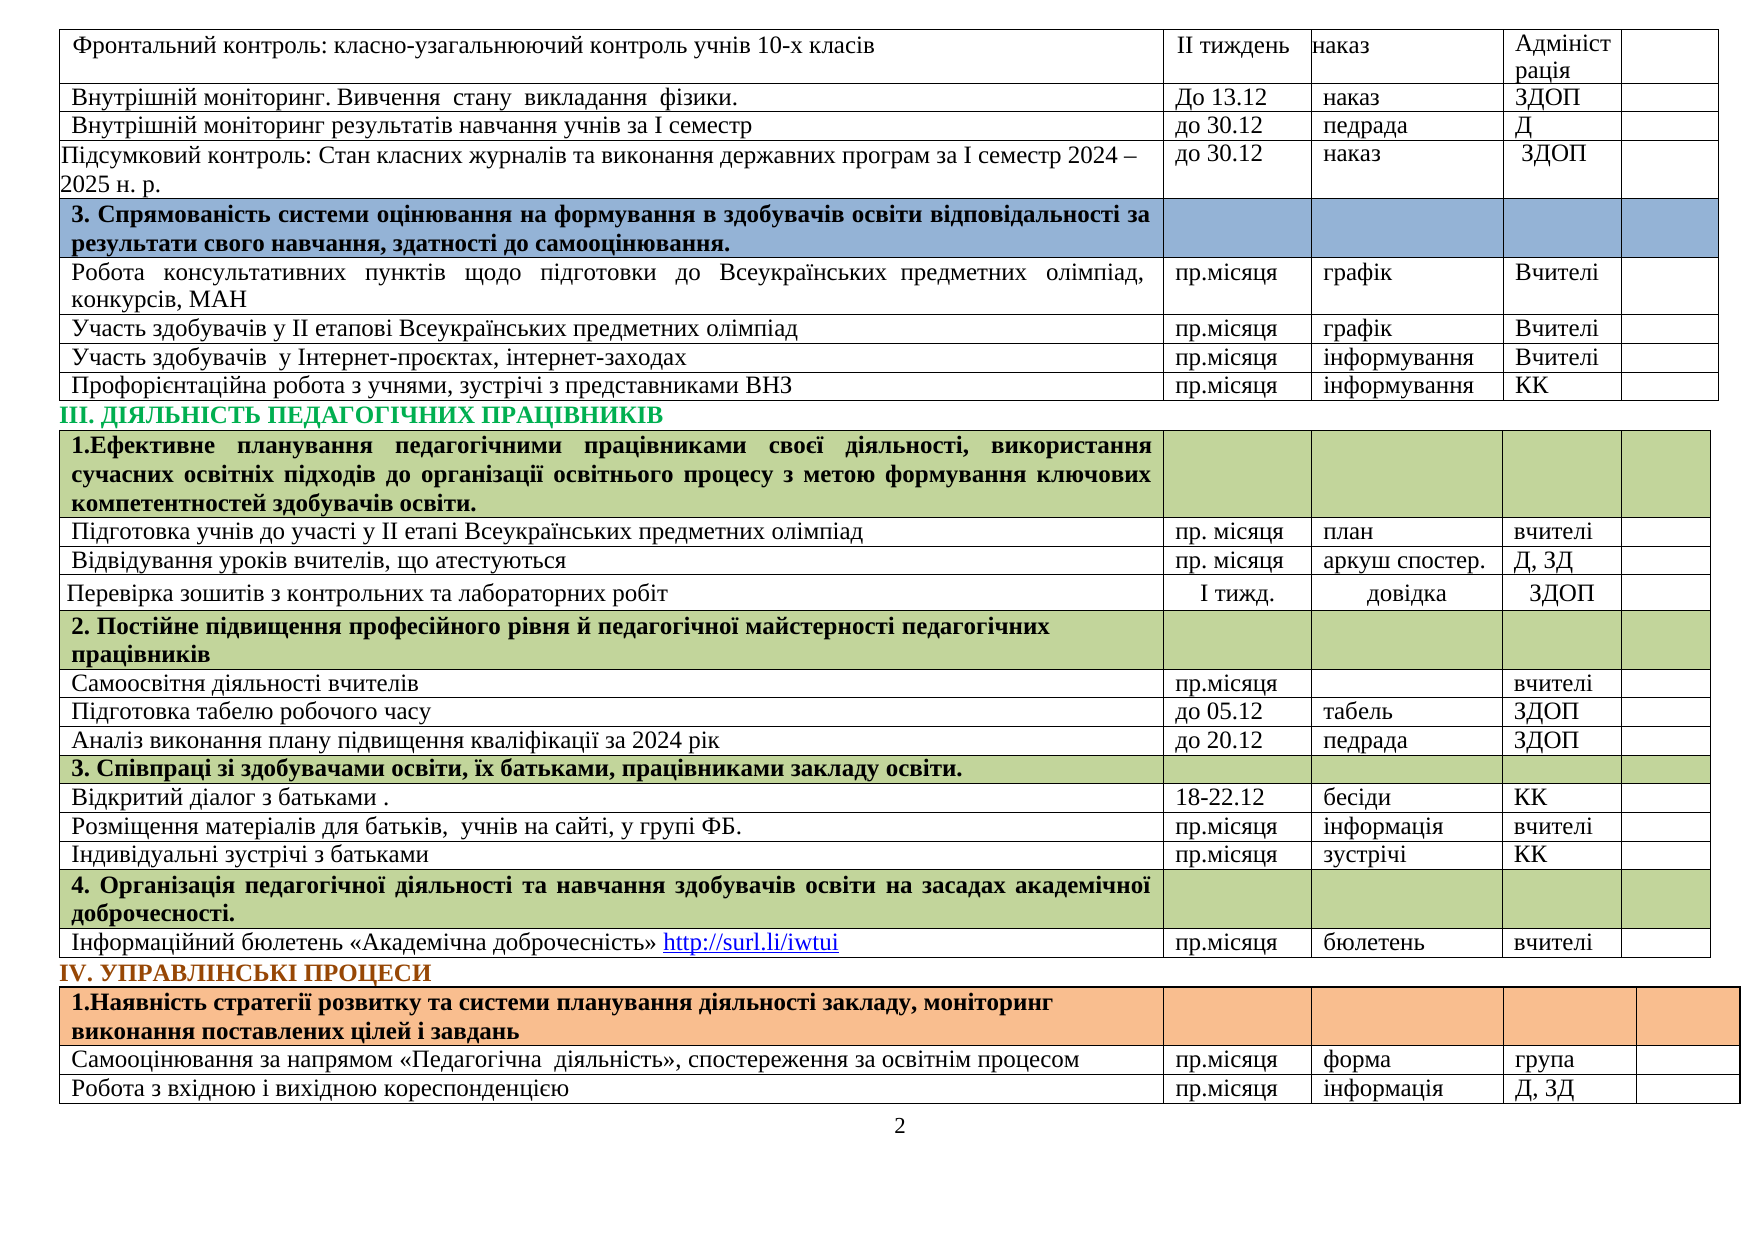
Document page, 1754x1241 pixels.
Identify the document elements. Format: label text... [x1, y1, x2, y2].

table_header [1504, 988, 1636, 1045]
table_cell педрада [1312, 112, 1503, 139]
table_cell [1622, 30, 1718, 83]
table_header [1164, 988, 1311, 1045]
table_cell пр. місяця [1164, 518, 1311, 546]
table_cell вчителі [1503, 929, 1621, 957]
table_cell [1312, 611, 1502, 669]
table_cell форма [1312, 1046, 1503, 1074]
table_cell [1503, 611, 1621, 669]
table_cell інформація [1312, 1075, 1503, 1102]
table_cell [1622, 870, 1710, 928]
table_cell Участь здобувачів у Інтернет-проєктах, інтернет-заходах [60, 344, 1163, 372]
table_cell [1504, 199, 1621, 257]
table_cell аркуш спостер. [1312, 547, 1502, 573]
table_cell [1312, 199, 1503, 257]
table_cell 3. Співпраці зі здобувачами освіти, їх батьками, працівниками закладу освіти. [60, 756, 1163, 783]
table_cell бюлетень [1312, 929, 1502, 957]
table_cell [1503, 756, 1621, 783]
table_cell вчителі [1503, 813, 1621, 841]
table_cell [1622, 84, 1718, 111]
text ІІІ. ДІЯЛЬНІСТЬ ПЕДАГОГІЧНИХ ПРАЦІВНИКІВ [59, 401, 1752, 430]
table_cell пр.місяця [1164, 842, 1311, 869]
table_cell До 13.12 [1164, 84, 1311, 111]
text ІV. УПРАВЛІНСЬКІ ПРОЦЕСИ [59, 958, 1752, 986]
table_cell табель [1312, 698, 1502, 726]
table_header [1312, 431, 1502, 517]
table_cell Робота з вхідною і вихідною кореспонденцією [60, 1075, 1163, 1102]
table_cell [1164, 611, 1311, 669]
table_cell [1622, 373, 1718, 400]
table_cell [1503, 870, 1621, 928]
table_cell Вчителі [1504, 315, 1621, 343]
table_cell вчителі [1503, 670, 1621, 697]
table_cell [1622, 929, 1710, 957]
table_cell ЗДОП [1504, 141, 1621, 198]
table_cell Д [1504, 112, 1621, 139]
table_cell 18-22.12 [1164, 784, 1311, 812]
table_cell Самоосвітня діяльності вчителів [60, 670, 1163, 697]
table_cell пр.місяця [1164, 258, 1311, 314]
table_cell до 30.12 [1164, 112, 1311, 139]
table_cell наказ [1312, 30, 1503, 83]
table_cell [1312, 670, 1502, 697]
table_cell 2. Постійне підвищення професійного рівня й педагогічної майстерності педагогічних працівників [60, 611, 1163, 669]
table_cell графік [1312, 315, 1503, 343]
table_header [1622, 431, 1710, 517]
table_cell інформування [1312, 344, 1503, 372]
table_cell [1622, 784, 1710, 812]
table_cell до 20.12 [1164, 727, 1311, 754]
table_cell [1622, 727, 1710, 754]
table_cell пр.місяця [1164, 344, 1311, 372]
table_cell пр. місяця [1164, 547, 1311, 573]
table_cell пр.місяця [1164, 373, 1311, 400]
table_cell Підготовка учнів до участі у ІІ етапі Всеукраїнських предметних олімпіад [60, 518, 1163, 546]
table_cell наказ [1312, 141, 1503, 198]
table_cell 4. Організація педагогічної діяльності та навчання здобувачів освіти на засадах академічної доброчесності. [60, 870, 1163, 928]
table_cell Підготовка табелю робочого часу [60, 698, 1163, 726]
table_cell [1637, 1046, 1739, 1074]
table_cell пр.місяця [1164, 315, 1311, 343]
table_cell [1622, 813, 1710, 841]
table_cell Внутрішній моніторинг. Вивчення стану викладання фізики. [60, 84, 1163, 111]
table_cell [1164, 199, 1311, 257]
table_cell [1622, 518, 1710, 546]
table_cell [1312, 870, 1502, 928]
table_cell інформація [1312, 813, 1502, 841]
table_cell Інформаційний бюлетень «Академічна доброчесність» http://surl.li/iwtui [60, 929, 1163, 957]
table_cell Адміністрація [1504, 30, 1621, 83]
table_cell Відкритий діалог з батьками . [60, 784, 1163, 812]
table_cell пр.місяця [1164, 1075, 1311, 1102]
table_cell пр.місяця [1164, 813, 1311, 841]
table_header 1.Ефективне планування педагогічними працівниками своєї діяльності, використання сучасних освітніх підходів до організації освітнього процесу з метою формування ключових компетентностей здобувачів освіти. [60, 431, 1163, 517]
table_cell [1622, 258, 1718, 314]
table_cell Робота консультативних пунктів щодо підготовки до Всеукраїнських предметних олімпіад, конкурсів, МАН [60, 258, 1163, 314]
table_cell [1622, 575, 1710, 610]
table_cell Вчителі [1504, 258, 1621, 314]
table_cell [1622, 184, 1718, 198]
table_cell зустрічі [1312, 842, 1502, 869]
table_cell [1164, 756, 1311, 783]
table_cell група [1504, 1046, 1636, 1074]
table_cell Розміщення матеріалів для батьків, учнів на сайті, у групі ФБ. [60, 813, 1163, 841]
table_cell [1622, 842, 1710, 869]
table_header 1.Наявність стратегії розвитку та системи планування діяльності закладу, моніторинг виконання поставлених цілей і завдань [60, 988, 1163, 1045]
table_cell Внутрішній моніторинг результатів навчання учнів за І семестр [60, 112, 1163, 139]
table_cell педрада [1312, 727, 1502, 754]
table_cell КК [1504, 373, 1621, 400]
table_header [1637, 988, 1739, 1045]
table_cell Д, ЗД [1503, 547, 1621, 573]
table_cell II тиждень [1164, 30, 1311, 83]
table_cell [1622, 141, 1718, 155]
table_cell Відвідування уроків вчителів, що атестуються [60, 547, 1163, 573]
table_cell [1622, 344, 1718, 372]
table_cell [1622, 670, 1710, 697]
table_cell Вчителі [1504, 344, 1621, 372]
table_cell до 30.12 [1164, 141, 1311, 198]
table_cell Профорієнтаційна робота з учнями, зустрічі з представниками ВНЗ [60, 373, 1163, 400]
table_cell бесіди [1312, 784, 1502, 812]
table_header [1312, 988, 1503, 1045]
table_cell пр.місяця [1164, 670, 1311, 697]
table_cell [1622, 756, 1710, 783]
table_cell вчителі [1503, 518, 1621, 546]
table_cell [1312, 756, 1502, 783]
table_cell [1622, 698, 1710, 726]
table_cell Індивідуальні зустрічі з батьками [60, 842, 1163, 869]
table_cell графік [1312, 258, 1503, 314]
table_cell Аналіз виконання плану підвищення кваліфікації за 2024 рік [60, 727, 1163, 754]
table_cell Самооцінювання за напрямом «Педагогічна діяльність», спостереження за освітнім процесом [60, 1046, 1163, 1074]
table_cell ЗДОП [1504, 84, 1621, 111]
table_cell [1637, 1075, 1739, 1102]
table_cell план [1312, 518, 1502, 546]
table_cell до 05.12 [1164, 698, 1311, 726]
table_cell ЗДОП [1503, 698, 1621, 726]
table_cell Фронтальний контроль: класно-узагальнюючий контроль учнів 10-х класів [60, 30, 1163, 83]
table_cell 3. Спрямованість системи оцінювання на формування в здобувачів освіти відповідальності за результати свого навчання, здатності до самооцінювання. [60, 199, 1163, 257]
table_cell ЗДОП [1503, 727, 1621, 754]
table_cell інформування [1312, 373, 1503, 400]
table_cell [1622, 611, 1710, 669]
table_cell [1164, 870, 1311, 928]
table_cell КК [1503, 784, 1621, 812]
table_header [1164, 431, 1311, 517]
table_cell [1622, 547, 1710, 573]
table_cell наказ [1312, 84, 1503, 111]
table_cell КК [1503, 842, 1621, 869]
table_cell пр.місяця [1164, 1046, 1311, 1074]
table_cell [1622, 112, 1718, 139]
table_cell Д, ЗД [1504, 1075, 1636, 1102]
table_cell пр.місяця [1164, 929, 1311, 957]
table_cell Участь здобувачів у ІІ етапові Всеукраїнських предметних олімпіад [60, 315, 1163, 343]
table_cell [1622, 199, 1718, 257]
table_header [1503, 431, 1621, 517]
table_cell [1622, 315, 1718, 343]
